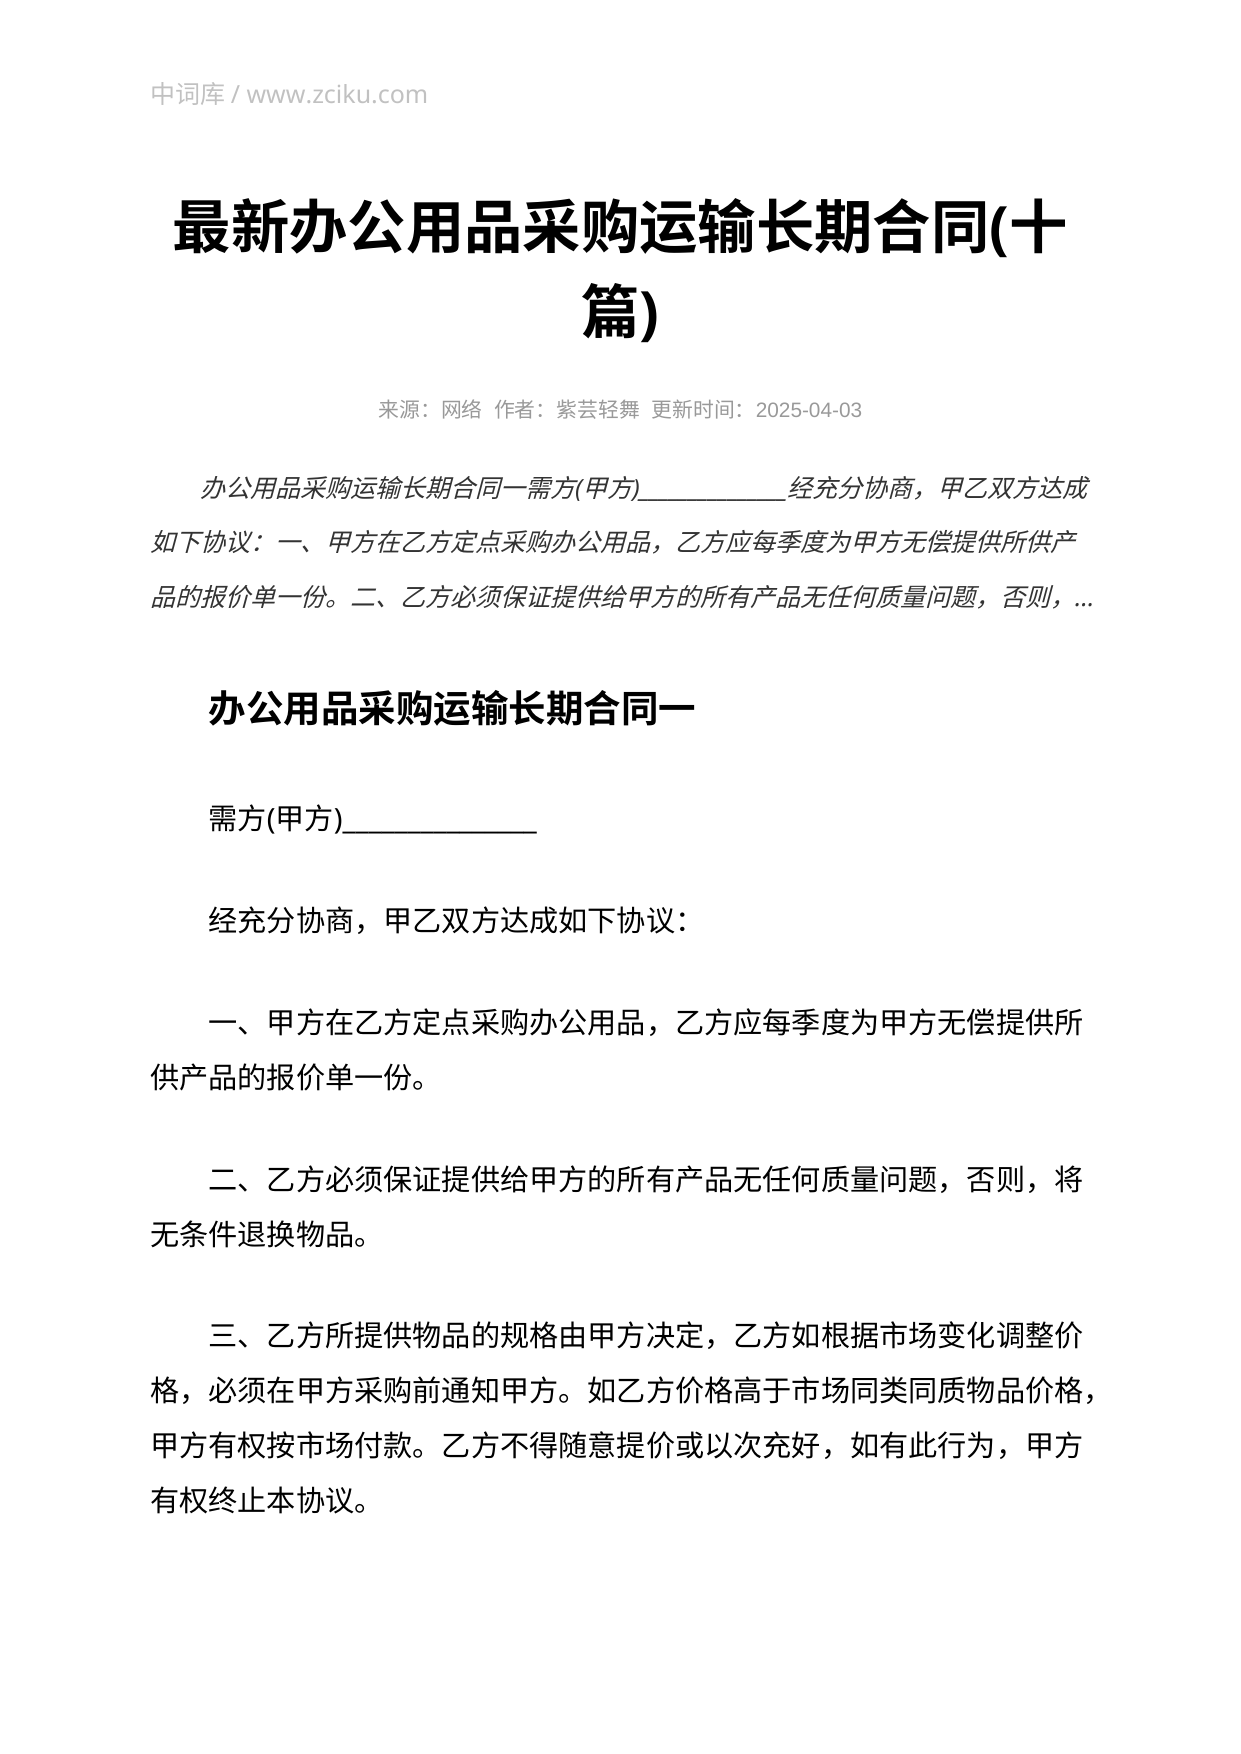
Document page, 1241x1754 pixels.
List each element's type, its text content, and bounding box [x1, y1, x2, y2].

text 一、甲方在乙方定点采购办公用品，乙方应每季度为甲方无偿提供所供产品的报价单一份。 [150, 1000, 1090, 1097]
text 二、乙方必须保证提供给甲方的所有产品无任何质量问题，否则，将无条件退换物品。 [150, 1156, 1090, 1253]
text 需方(甲方)_______________ [150, 796, 1090, 838]
text 三、乙方所提供物品的规格由甲方决定，乙方如根据市场变化调整价格，必须在甲方采购前通知甲方。如乙方价格高于市场同类同质物品价格，甲方有权按市场付款。乙方不得随意提价或以次充好，如有此行为，甲方有权终止本协议。 [150, 1313, 1090, 1520]
text 来源：网络 作者：紫芸轻舞 更新时间：2025-04-03 [150, 398, 1090, 422]
text 经充分协商，甲乙双方达成如下协议： [150, 898, 1090, 940]
subtitle 最新办公用品采购运输长期合同(十篇) [150, 181, 1090, 351]
text 办公用品采购运输长期合同一需方(甲方)_______________经充分协商，甲乙双方达成如下协议：一、甲方在乙方定点采购办公用品，乙方应每季度为甲方无偿提供所供产品的报价单一份。二、乙方必须保证提供给甲方的所有产品无任何质量问题，否则，... [150, 468, 1090, 613]
text 办公用品采购运输长期合同一 [150, 678, 1090, 733]
